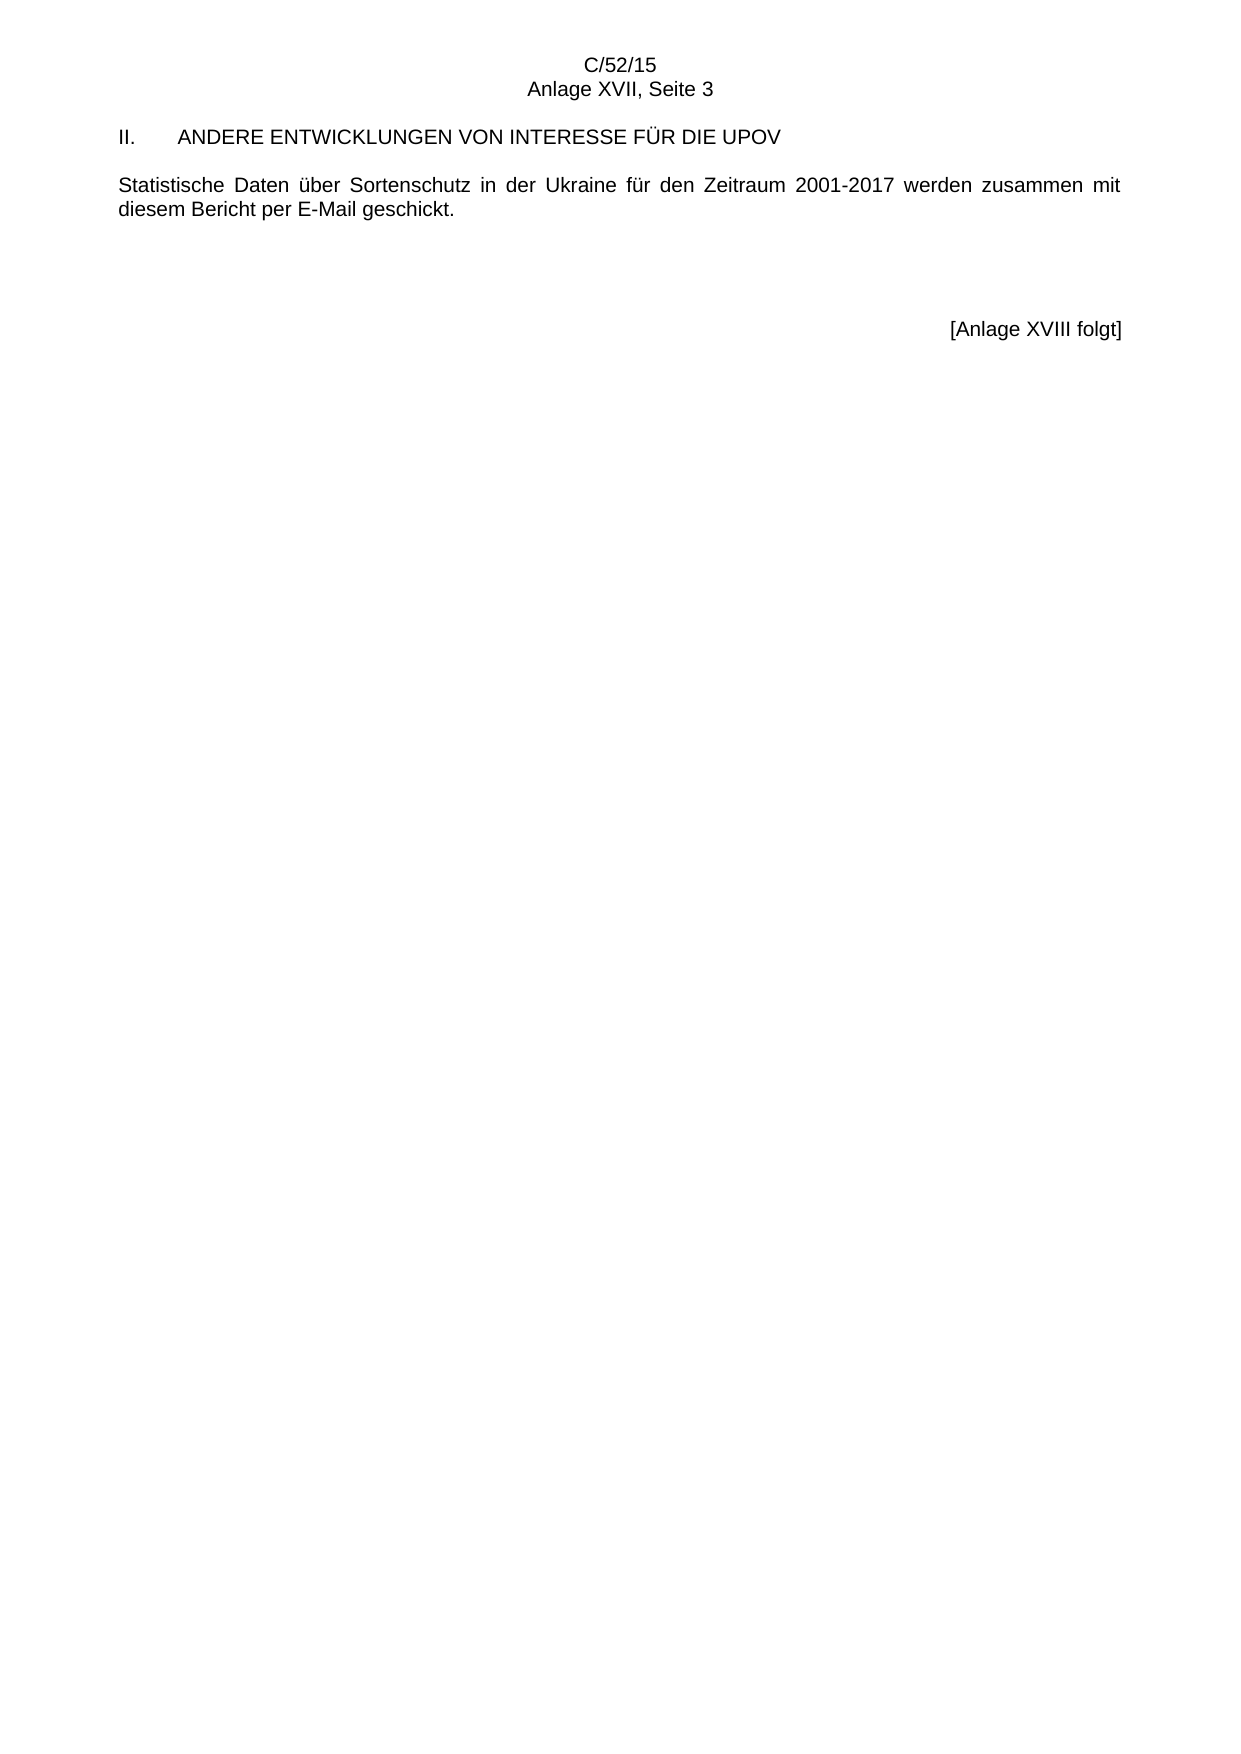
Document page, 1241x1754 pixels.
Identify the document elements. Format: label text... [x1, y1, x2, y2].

text II. ANDERE ENTWICKLUNGEN VON INTERESSE FÜR DIE UPOV [118, 125, 1122, 149]
text Statistische Daten über Sortenschutz in der Ukraine für den Zeitraum 2001-2017 werden zusammen mit diesem Bericht per E-Mail geschickt. [118, 173, 1122, 221]
text [Anlage XVIII folgt] [118, 317, 1122, 341]
